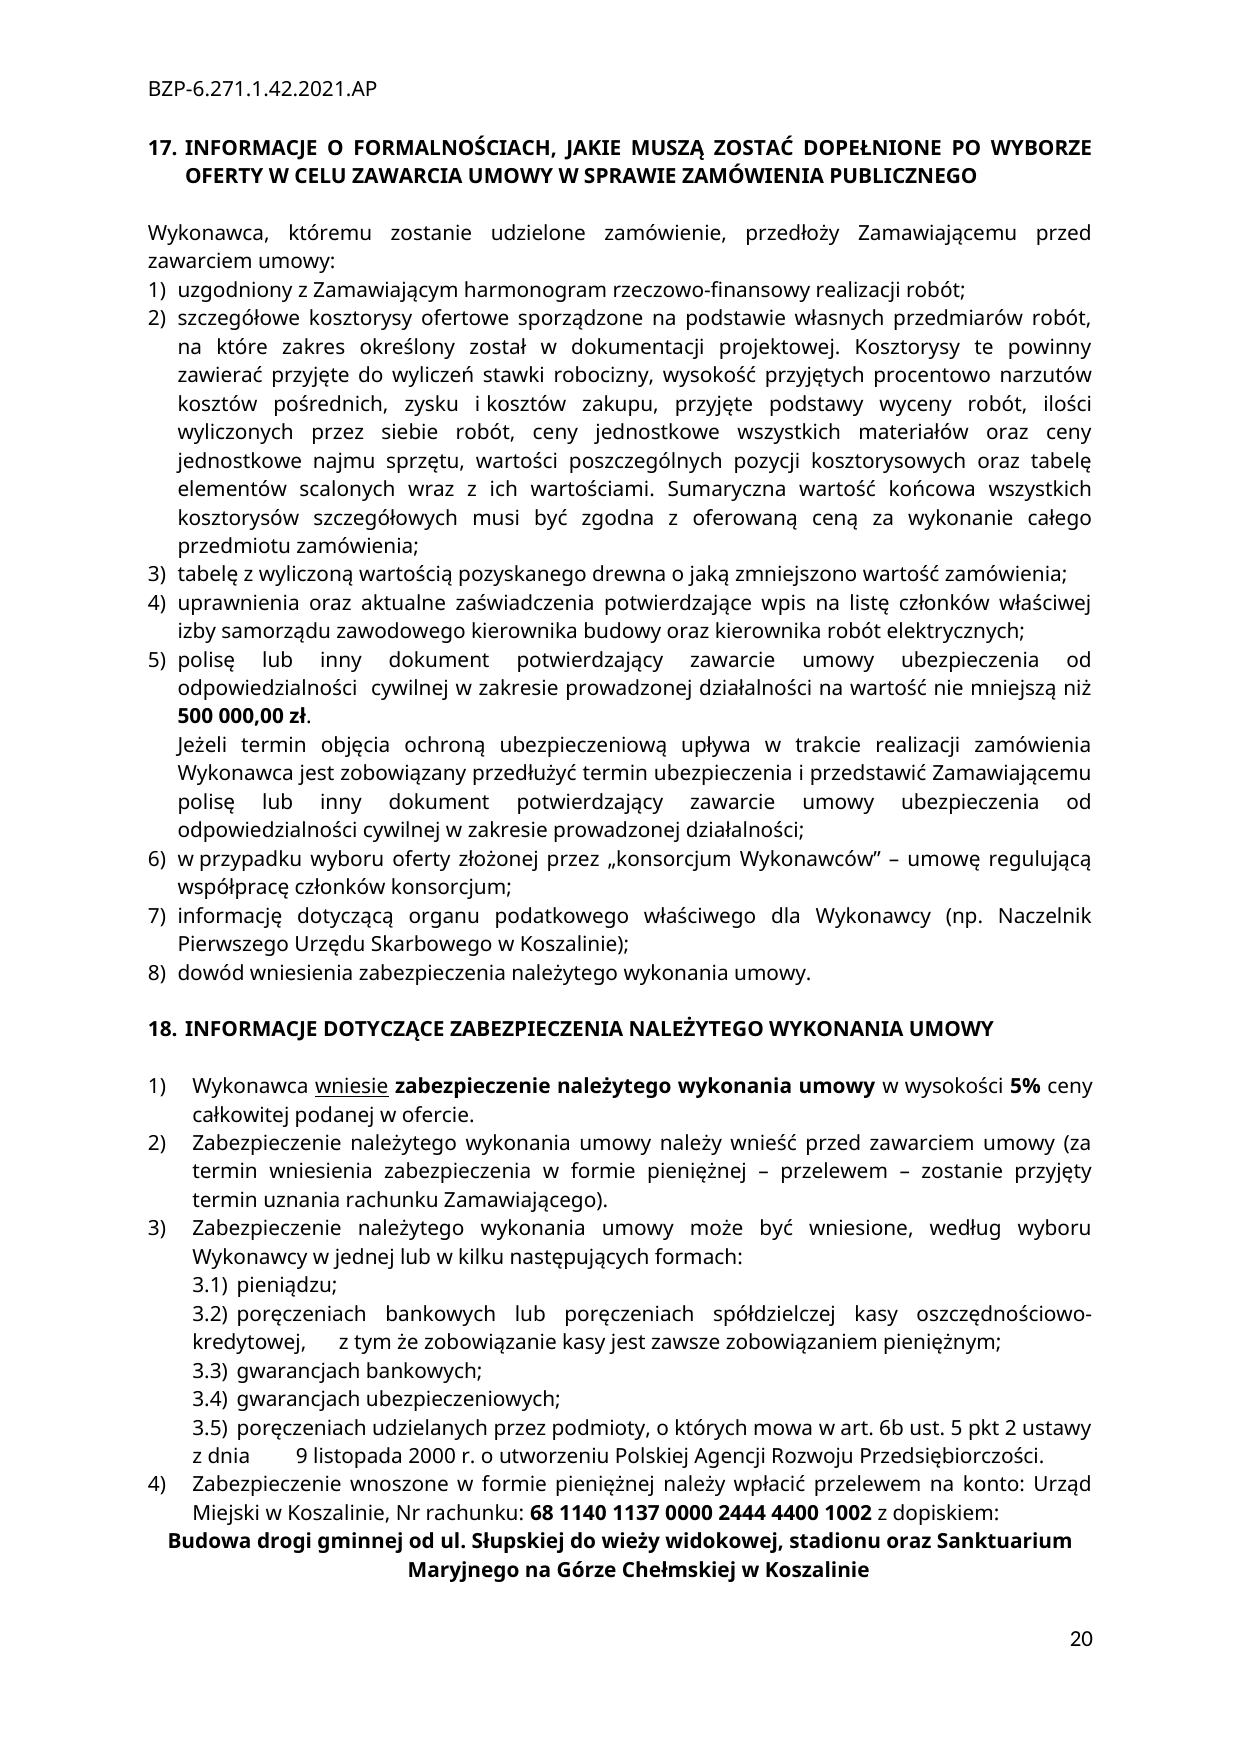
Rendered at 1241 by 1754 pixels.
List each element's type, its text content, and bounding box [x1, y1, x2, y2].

text Jeżeli termin objęcia ochroną ubezpieczeniową upływa w trakcie realizacji zamówienia Wykonawca jest zobowiązany przedłużyć termin ubezpieczenia i przedstawić Zamawiającemu polisę lub inny dokument potwierdzający zawarcie umowy ubezpieczenia od odpowiedzialności cywilnej w zakresie prowadzonej działalności; [177, 730, 1093, 844]
list tabelę z wyliczoną wartością pozyskanego drewna o jaką zmniejszono wartość zamówienia; [148, 559, 1093, 588]
text 3.1) pieniądzu; [177, 1270, 1093, 1299]
list polisę lub inny dokument potwierdzający zawarcie umowy ubezpieczenia od odpowiedzialności cywilnej w zakresie prowadzonej działalności na wartość nie mniejszą niż 500 000,00 zł. [148, 645, 1093, 730]
text 3.4) gwarancjach ubezpieczeniowych; [177, 1384, 1093, 1413]
list uprawnienia oraz aktualne zaświadczenia potwierdzające wpis na listę członków właściwej izby samorządu zawodowego kierownika budowy oraz kierownika robót elektrycznych; [148, 588, 1093, 645]
list szczegółowe kosztorysy ofertowe sporządzone na podstawie własnych przedmiarów robót, na które zakres określony został w dokumentacji projektowej. Kosztorysy te powinny zawierać przyjęte do wyliczeń stawki robocizny, wysokość przyjętych procentowo narzutów kosztów pośrednich, zysku i kosztów zakupu, przyjęte podstawy wyceny robót, ilości wyliczonych przez siebie robót, ceny jednostkowe wszystkich materiałów oraz ceny jednostkowe najmu sprzętu, wartości poszczególnych pozycji kosztorysowych oraz tabelę elementów scalonych wraz z ich wartościami. Sumaryczna wartość końcowa wszystkich kosztorysów szczegółowych musi być zgodna z oferowaną ceną za wykonanie całego przedmiotu zamówienia; [148, 303, 1093, 559]
text 18. INFORMACJE DOTYCZĄCE ZABEZPIECZENIA NALEŻYTEGO WYKONANIA UMOWY [148, 1014, 1093, 1043]
list informację dotyczącą organu podatkowego właściwego dla Wykonawcy (np. Naczelnik Pierwszego Urzędu Skarbowego w Koszalinie); [148, 901, 1093, 958]
text Wykonawca, któremu zostanie udzielone zamówienie, przedłoży Zamawiającemu przed zawarciem umowy: [148, 218, 1093, 275]
list uzgodniony z Zamawiającym harmonogram rzeczowo-finansowy realizacji robót; [148, 275, 1093, 303]
list w przypadku wyboru oferty złożonej przez „konsorcjum Wykonawców” – umowę regulującą współpracę członków konsorcjum; [148, 844, 1093, 901]
text Budowa drogi gminnej od ul. Słupskiej do wieży widokowej, stadionu oraz Sanktuarium Maryjnego na Górze Chełmskiej w Koszalinie [148, 1526, 1093, 1583]
text 4) Zabezpieczenie wnoszone w formie pieniężnej należy wpłacić przelewem na konto: Urząd Miejski w Koszalinie, Nr rachunku: 68 1140 1137 0000 2444 4400 1002 z dopiskiem: [148, 1469, 1093, 1526]
text 1) Wykonawca wniesie zabezpieczenie należytego wykonania umowy w wysokości 5% ceny całkowitej podanej w ofercie. [148, 1071, 1093, 1128]
text 2) Zabezpieczenie należytego wykonania umowy należy wnieść przed zawarciem umowy (za termin wniesienia zabezpieczenia w formie pieniężnej – przelewem – zostanie przyjęty termin uznania rachunku Zamawiającego). [148, 1128, 1093, 1213]
text 3.3) gwarancjach bankowych; [177, 1356, 1093, 1384]
text 17. INFORMACJE O FORMALNOŚCIACH, JAKIE MUSZĄ ZOSTAĆ DOPEŁNIONE PO WYBORZE OFERTY W CELU ZAWARCIA UMOWY W SPRAWIE ZAMÓWIENIA PUBLICZNEGO [148, 133, 1093, 190]
text 3.5) poręczeniach udzielanych przez podmioty, o których mowa w art. 6b ust. 5 pkt 2 ustawy z dnia 9 listopada 2000 r. o utworzeniu Polskiej Agencji Rozwoju Przedsiębiorczości. [177, 1413, 1093, 1469]
list dowód wniesienia zabezpieczenia należytego wykonania umowy. [148, 958, 1093, 986]
text 3.2) poręczeniach bankowych lub poręczeniach spółdzielczej kasy oszczędnościowo-kredytowej, z tym że zobowiązanie kasy jest zawsze zobowiązaniem pieniężnym; [177, 1299, 1093, 1356]
text 3) Zabezpieczenie należytego wykonania umowy może być wniesione, według wyboru Wykonawcy w jednej lub w kilku następujących formach: [148, 1213, 1093, 1270]
